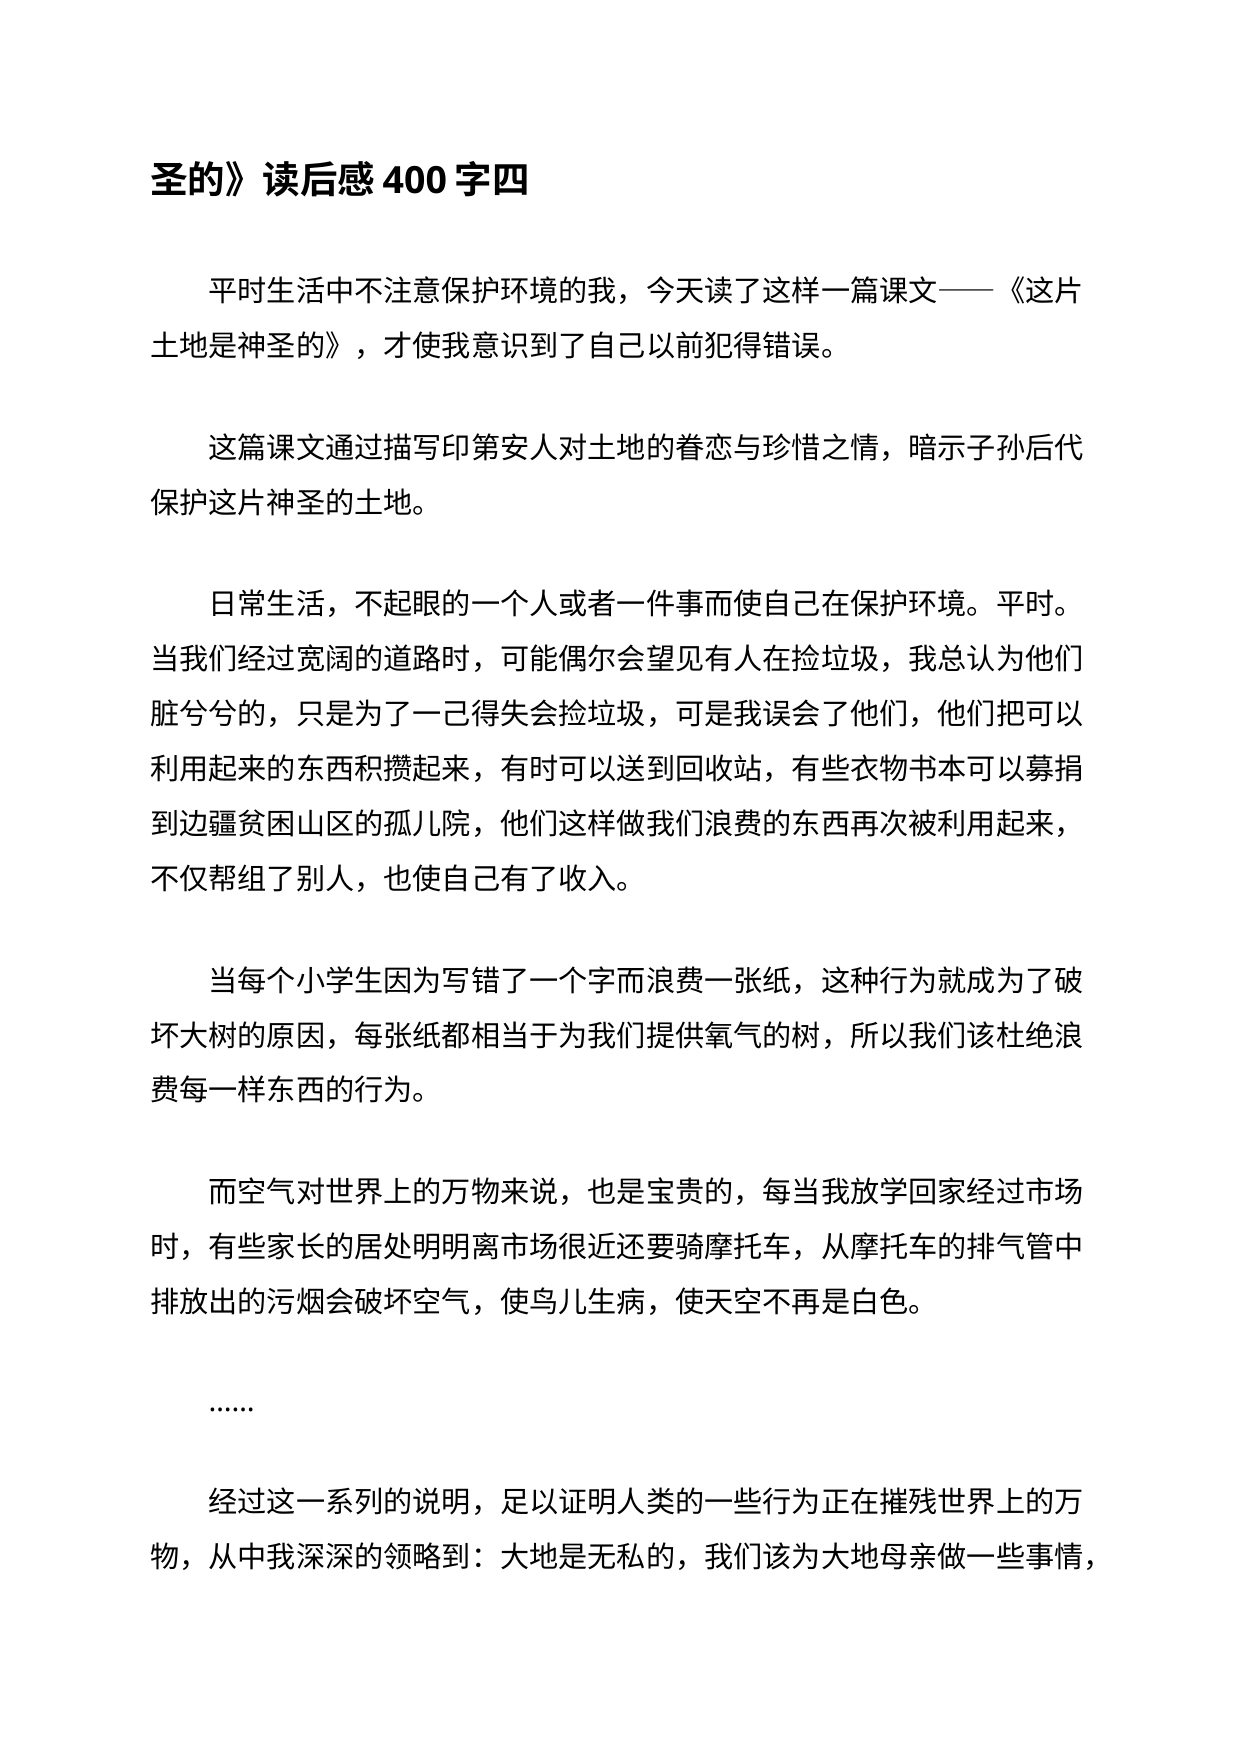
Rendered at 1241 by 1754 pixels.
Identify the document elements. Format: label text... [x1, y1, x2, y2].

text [150, 1479, 1090, 1576]
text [150, 150, 1090, 204]
text 这篇课文通过描写印第安人对土地的眷恋与珍惜之情，暗示子孙后代保护这片神圣的土地。 [150, 424, 1090, 521]
text 当每个小学生因为写错了一个字而浪费一张纸，这种行为就成为了破坏大树的原因，每张纸都相当于为我们提供氧气的树，所以我们该杜绝浪费每一样东西的行为。 [150, 957, 1090, 1109]
text 而空气对世界上的万物来说，也是宝贵的，每当我放学回家经过市场时，有些家长的居处明明离市场很近还要骑摩托车，从摩托车的排气管中排放出的污烟会破坏空气，使鸟儿生病，使天空不再是白色。 [150, 1169, 1090, 1321]
text 平时生活中不注意保护环境的我，今天读了这样一篇课文——《这片土地是神圣的》，才使我意识到了自己以前犯得错误。 [150, 268, 1090, 365]
text 日常生活，不起眼的一个人或者一件事而使自己在保护环境。平时。当我们经过宽阔的道路时，可能偶尔会望见有人在捡垃圾，我总认为他们脏兮兮的，只是为了一己得失会捡垃圾，可是我误会了他们，他们把可以利用起来的东西积攒起来，有时可以送到回收站，有些衣物书本可以募捐到边疆贫困山区的孤儿院，他们这样做我们浪费的东西再次被利用起来，不仅帮组了别人，也使自己有了收入。 [150, 581, 1090, 898]
text …… [150, 1380, 1090, 1420]
